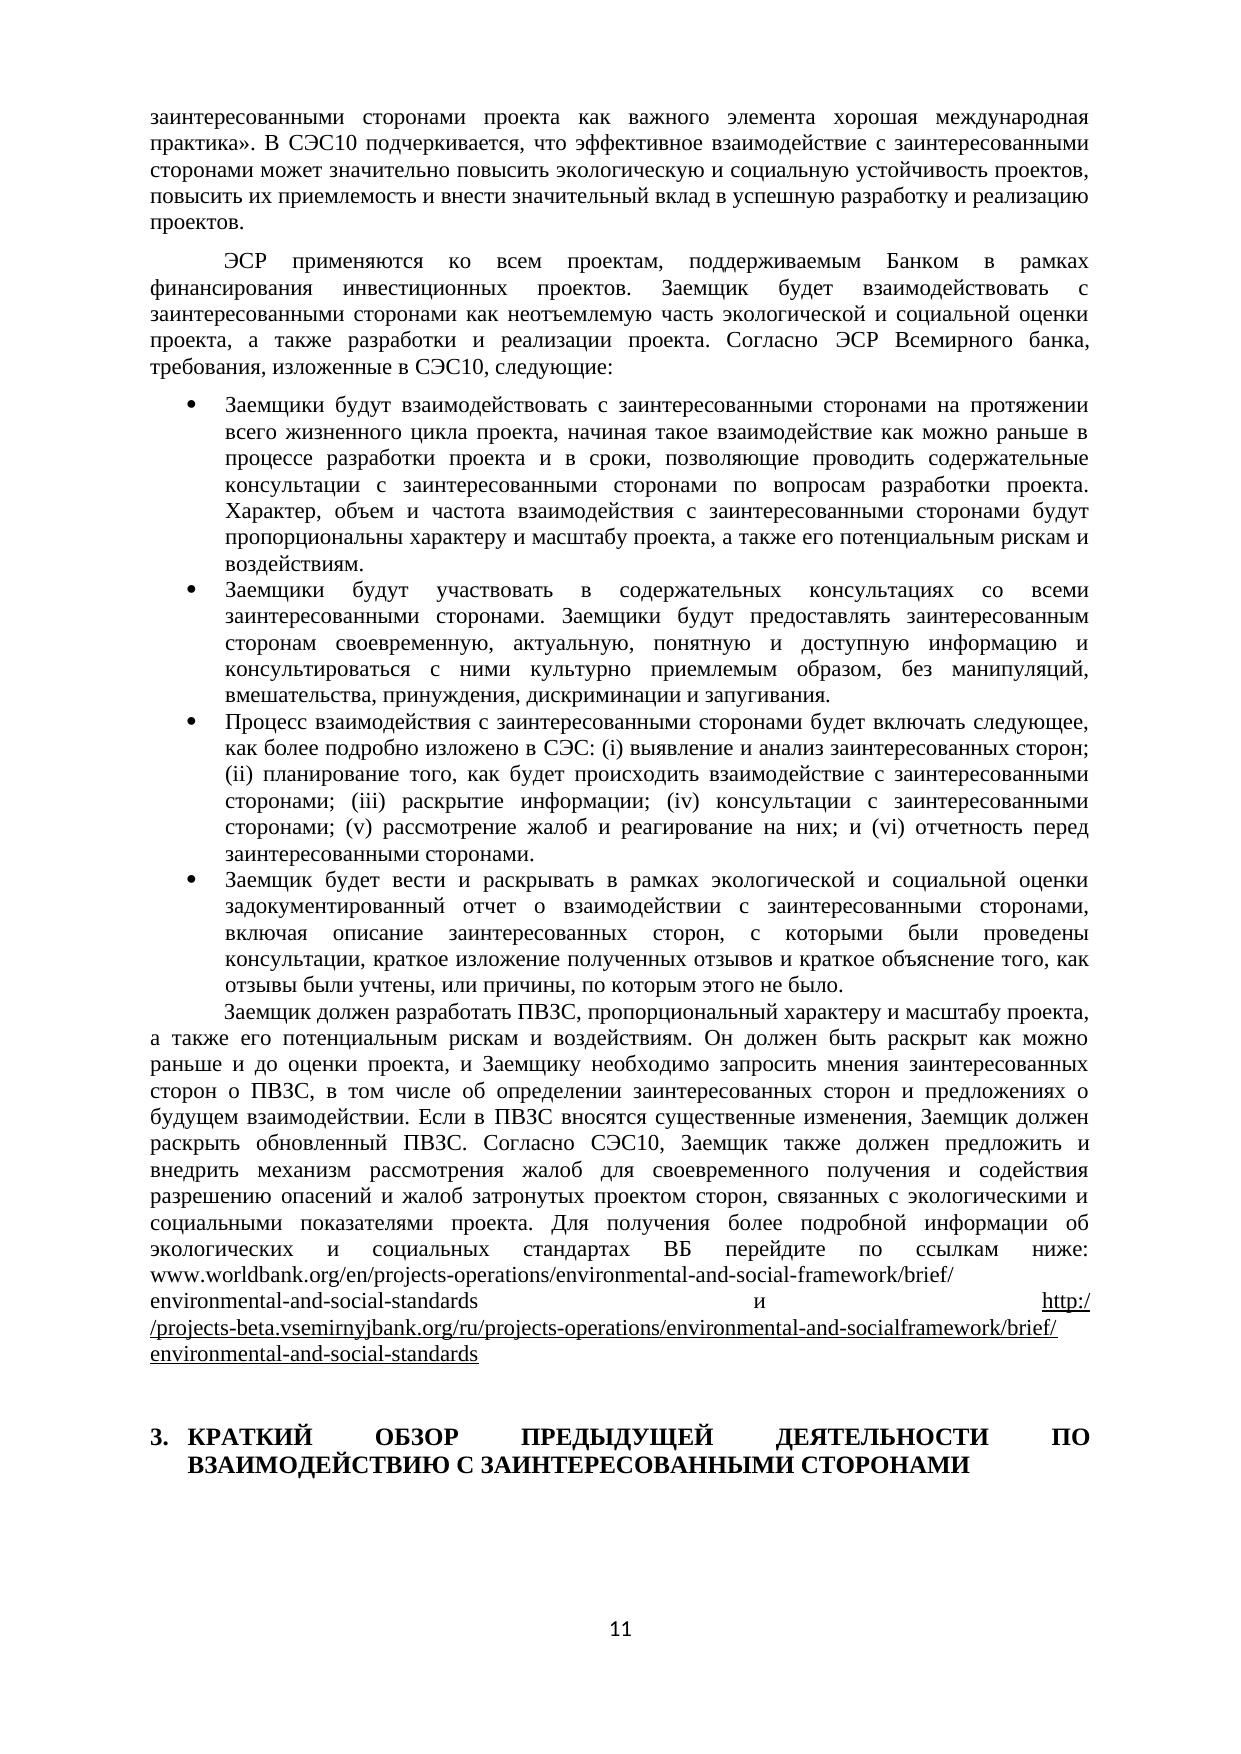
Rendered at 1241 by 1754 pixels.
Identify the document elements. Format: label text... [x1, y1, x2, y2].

list Заемщики будут взаимодействовать с заинтересованными сторонами на протяжении всего жизненного цикла проекта, начиная такое взаимодействие как можно раньше в процессе разработки проекта и в сроки, позволяющие проводить содержательные консультации с заинтересованными сторонами по вопросам разработки проекта. Характер, объем и частота взаимодействия с заинтересованными сторонами будут пропорциональны характеру и масштабу проекта, а также его потенциальным рискам и воздействиям. [187, 392, 1090, 576]
list Заемщик будет вести и раскрывать в рамках экологической и социальной оценки задокументированный отчет о взаимодействии с заинтересованными сторонами, включая описание заинтересованных сторон, с которыми были проведены консультации, краткое изложение полученных отзывов и краткое объяснение того, как отзывы были учтены, или причины, по которым этого не было. [187, 866, 1090, 998]
text ЭСР применяются ко всем проектам, поддерживаемым Банком в рамках финансирования инвестиционных проектов. Заемщик будет взаимодействовать с заинтересованными сторонами как неотъемлемую часть экологической и социальной оценки проекта, а также разработки и реализации проекта. Согласно ЭСР Всемирного банка, требования, изложенные в СЭС10, следующие: [150, 247, 1090, 379]
subtitle КРАТКИЙ ОБЗОР ПРЕДЫДУЩЕЙ ДЕЯТЕЛЬНОСТИ ПО ВЗАИМОДЕЙСТВИЮ С ЗАИНТЕРЕСОВАННЫМИ СТОРОНАМИ [150, 1422, 1090, 1479]
text Заемщик должен разработать ПВЗС, пропорциональный характеру и масштабу проекта, а также его потенциальным рискам и воздействиям. Он должен быть раскрыт как можно раньше и до оценки проекта, и Заемщику необходимо запросить мнения заинтересованных сторон о ПВЗС, в том числе об определении заинтересованных сторон и предложениях о будущем взаимодействии. Если в ПВЗС вносятся существенные изменения, Заемщик должен раскрыть обновленный ПВЗС. Согласно СЭС10, Заемщик также должен предложить и внедрить механизм рассмотрения жалоб для своевременного получения и содействия разрешению опасений и жалоб затронутых проектом сторон, связанных с экологическими и социальными показателями проекта. Для получения более подробной информации об экологических и социальных стандартах ВБ перейдите по ссылкам ниже: www.worldbank.org/en/projects-operations/environmental-and-social-framework/brief/environmental-and-social-standards и http:/ /projects-beta.vsemirnyjbank.org/ru/projects-operations/environmental-and-socialframework/brief/environmental-and-social-standards [150, 998, 1090, 1367]
list Процесс взаимодействия с заинтересованными сторонами будет включать следующее, как более подробно изложено в СЭС: (i) выявление и анализ заинтересованных сторон; (ii) планирование того, как будет происходить взаимодействие с заинтересованными сторонами; (iii) раскрытие информации; (iv) консультации с заинтересованными сторонами; (v) рассмотрение жалоб и реагирование на них; и (vi) отчетность перед заинтересованными сторонами. [187, 708, 1090, 866]
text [150, 103, 1090, 235]
list Заемщики будут участвовать в содержательных консультациях со всеми заинтересованными сторонами. Заемщики будут предоставлять заинтересованным сторонам своевременную, актуальную, понятную и доступную информацию и консультироваться с ними культурно приемлемым образом, без манипуляций, вмешательства, принуждения, дискриминации и запугивания. [187, 576, 1090, 708]
